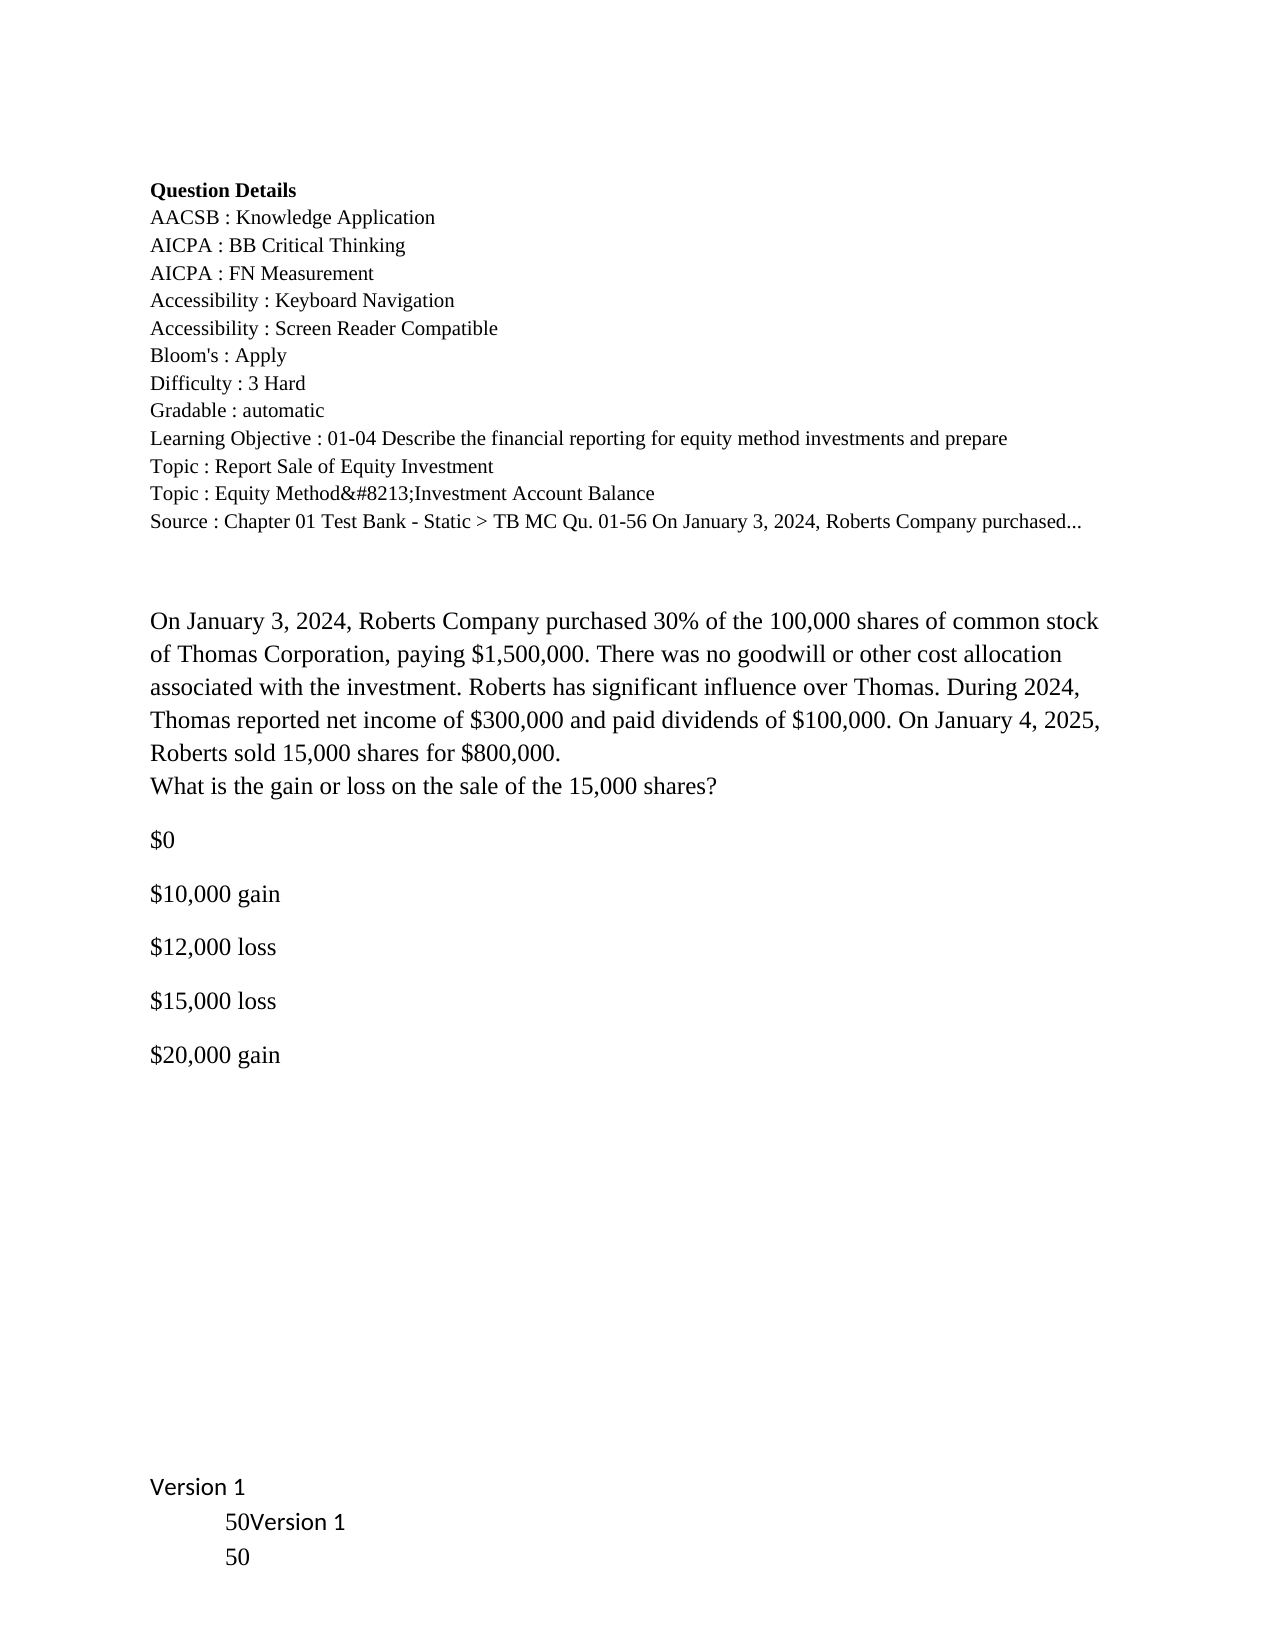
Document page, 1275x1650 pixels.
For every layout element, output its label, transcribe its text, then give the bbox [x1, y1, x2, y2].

text Question Details AACSB : Knowledge Application AICPA : BB Critical Thinking AICPA : FN Measurement Accessibility : Keyboard Navigation Accessibility : Screen Reader Compatible Bloom's : Apply Difficulty : 3 Hard Gradable : automatic Learning Objective : 01-04 Describe the financial reporting for equity method investments and prepare Topic : Report Sale of Equity Investment Topic : Equity Method&#8213;Investment Account Balance Source : Chapter 01 Test Bank - Static > TB MC Qu. 01-56 On January 3, 2024, Roberts Company purchased... [150, 150, 1125, 533]
